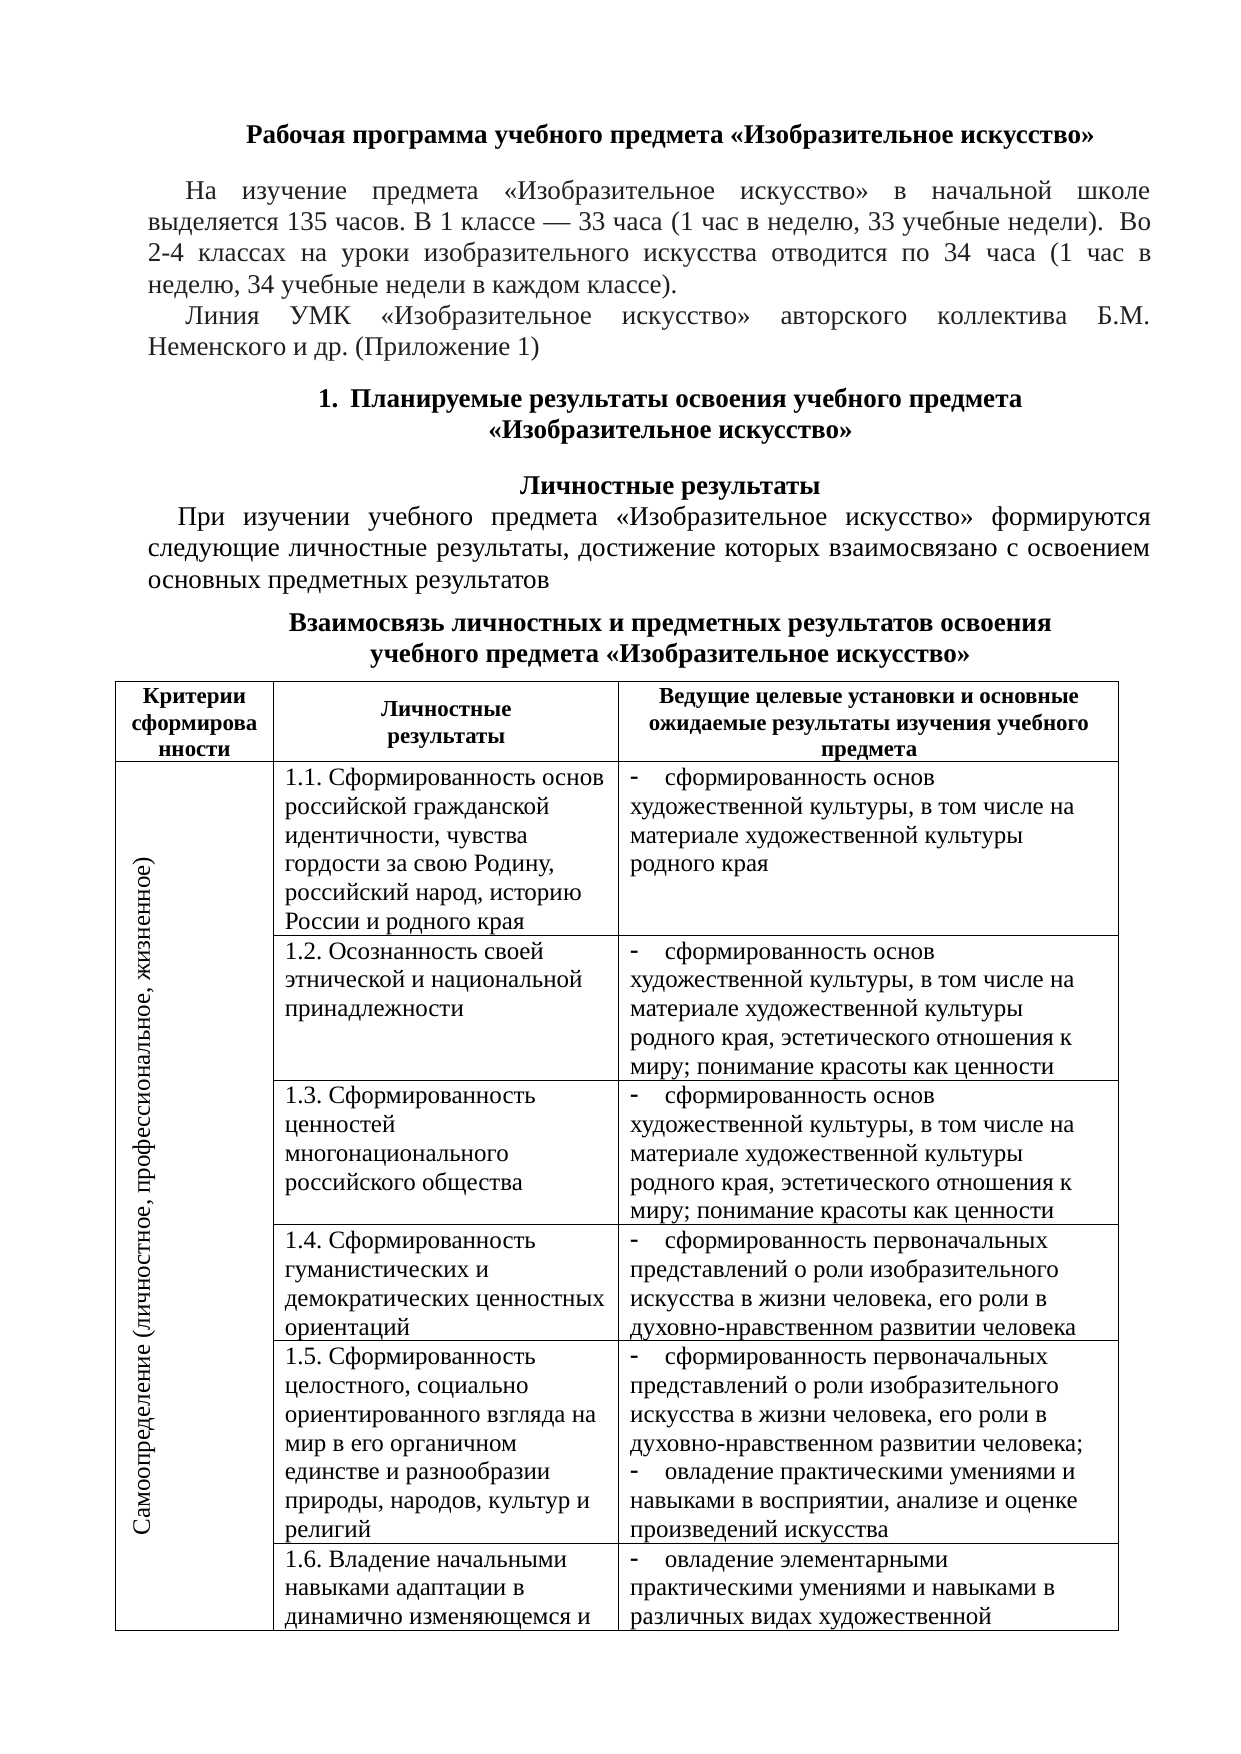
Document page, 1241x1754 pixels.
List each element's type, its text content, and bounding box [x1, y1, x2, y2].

text Взаимосвязь личностных и предметных результатов освоения [148, 606, 1152, 637]
subtitle Рабочая программа учебного предмета «Изобразительное искусство» [148, 118, 1152, 149]
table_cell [274, 1544, 618, 1630]
table_cell 1.1. Сформированность основ российской гражданской идентичности, чувства гордости за свою Родину, российский народ, историю России и родного края [274, 762, 618, 935]
text учебного предмета «Изобразительное искусство» [148, 637, 1152, 669]
table_cell сформированность основ художественной культуры, в том числе на материале художественной культуры родного края [619, 762, 1118, 935]
text Личностные результаты [148, 469, 1152, 500]
table_cell 1.2. Осознанность своей этнической и национальной принадлежности [274, 936, 618, 1079]
text Линия УМК «Изобразительное искусство» авторского коллектива Б.М. Неменского и др. (Приложение 1) [148, 299, 1152, 361]
table_header Ведущие целевые установки и основные ожидаемые результаты изучения учебного предмета [619, 682, 1118, 761]
list «Изобразительное искусство» [189, 413, 1152, 444]
table_header Личностные результаты [274, 682, 618, 761]
table_cell 1.5. Сформированность целостного, социально ориентированного взгляда на мир в его органичном единстве и разнообразии природы, народов, культур и религий [274, 1341, 618, 1543]
table_header Критерии сформированности [116, 682, 273, 761]
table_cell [619, 1544, 1118, 1630]
table_cell Самоопределение (личностное, профессиональное, жизненное) [116, 762, 273, 1630]
text При изучении учебного предмета «Изобразительное искусство» формируются следующие личностные результаты, достижение которых взаимосвязано с освоением основных предметных результатов [148, 500, 1152, 594]
text На изучение предмета «Изобразительное искусство» в начальной школе выделяется 135 часов. В 1 классе — 33 часа (1 час в неделю, 33 учебные недели). Во 2-4 классах на уроки изобразительного искусства отводится по 34 часа (1 час в неделю, 34 учебные недели в каждом классе). [148, 174, 1152, 299]
table_cell 1.3. Сформированность ценностей многонационального российского общества [274, 1081, 618, 1224]
table_cell 1.4. Сформированность гуманистических и демократических ценностных ориентаций [274, 1225, 618, 1340]
table_cell сформированность первоначальных представлений о роли изобразительного искусства в жизни человека, его роли в духовно-нравственном развитии человека; овладение практическими умениями и навыками в восприятии, анализе и оценке произведений искусства [619, 1341, 1118, 1543]
table_cell сформированность основ художественной культуры, в том числе на материале художественной культуры родного края, эстетического отношения к миру; понимание красоты как ценности [619, 1081, 1118, 1224]
list Планируемые результаты освоения учебного предмета [148, 382, 1152, 413]
table_cell сформированность основ художественной культуры, в том числе на материале художественной культуры родного края, эстетического отношения к миру; понимание красоты как ценности [619, 936, 1118, 1079]
table_cell сформированность первоначальных представлений о роли изобразительного искусства в жизни человека, его роли в духовно-нравственном развитии человека [619, 1225, 1118, 1340]
